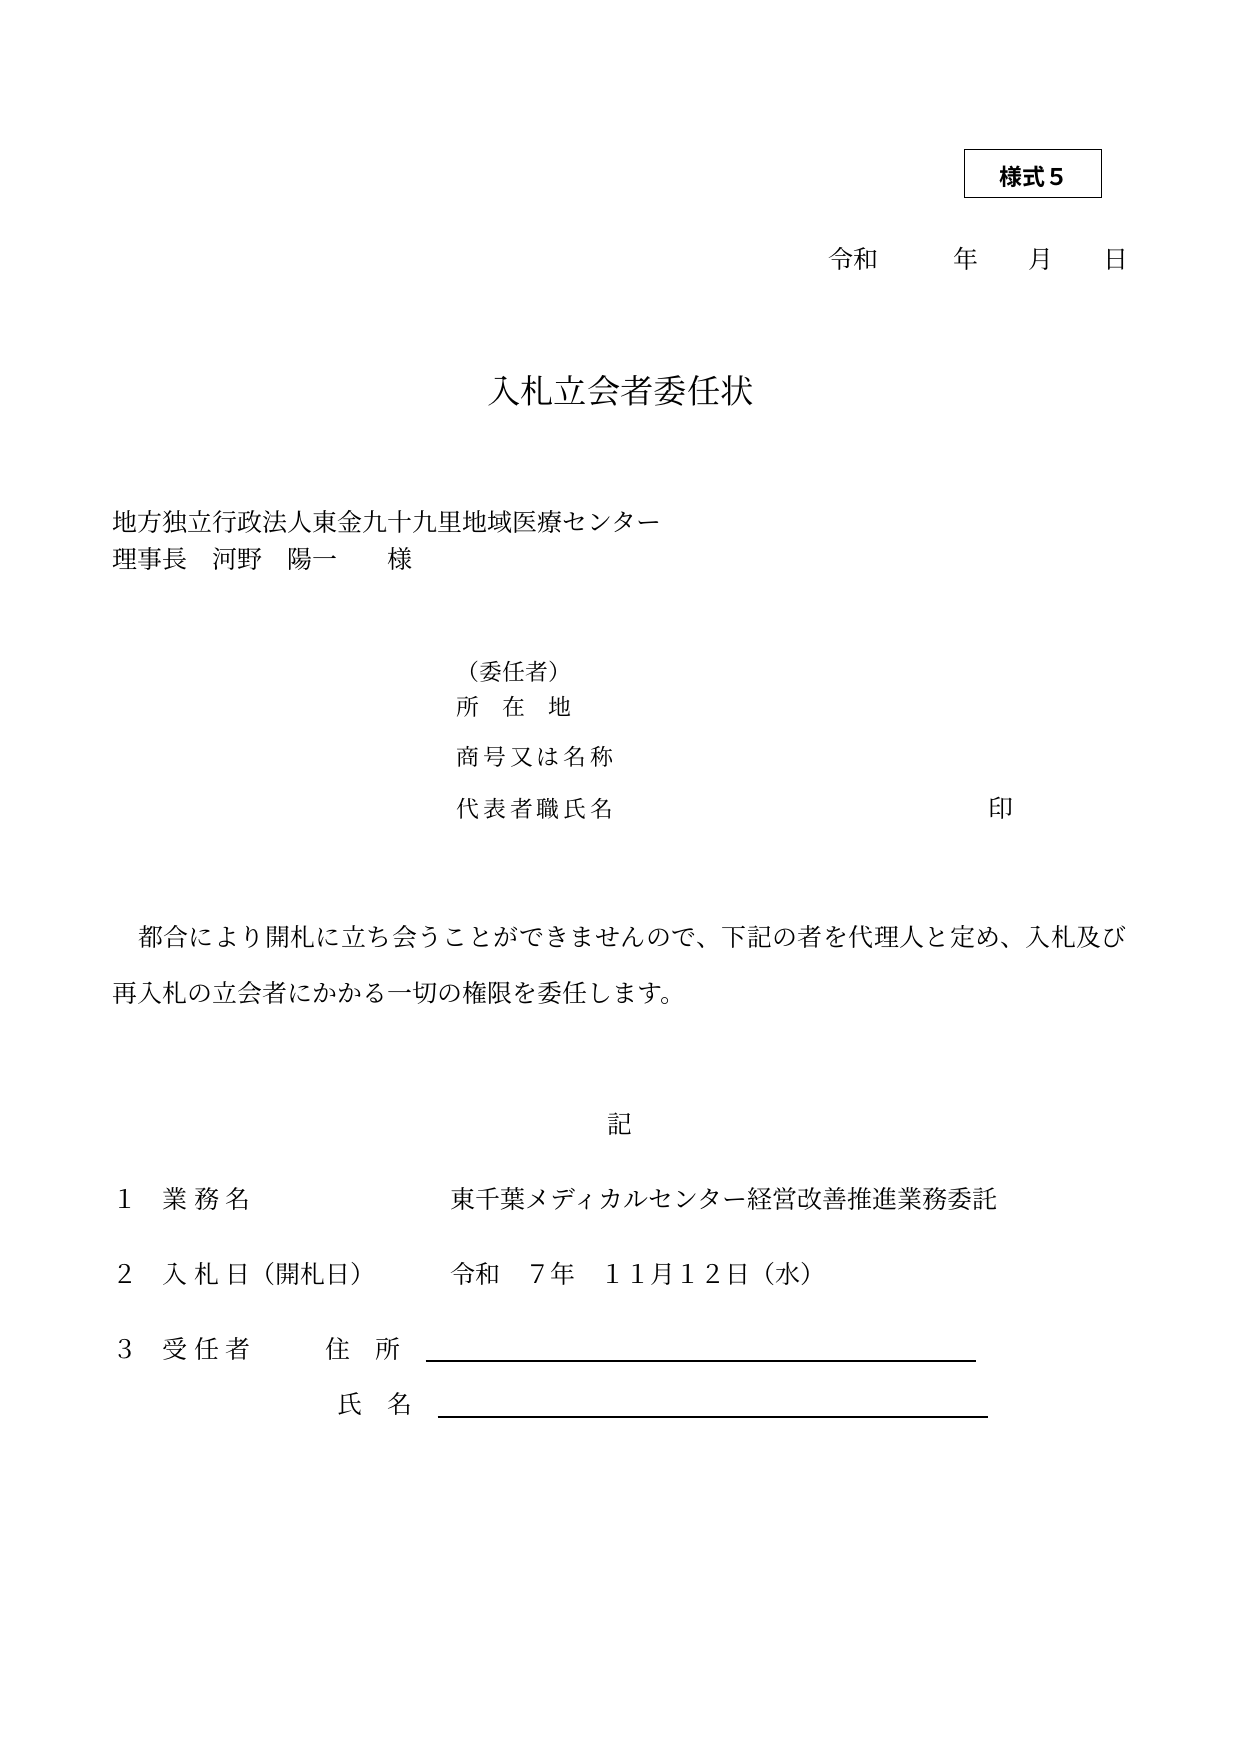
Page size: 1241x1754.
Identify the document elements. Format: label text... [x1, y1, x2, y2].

text 入札立会者委任状 [112, 352, 1128, 427]
text 商号又は名称 [112, 739, 1128, 772]
text 氏 名 [112, 1384, 1128, 1422]
text 所 在 地 [123, 689, 1128, 722]
text 地方独立行政法人東金九十九里地域医療センター [112, 502, 1128, 539]
text ３ 受 任 者 住 所 [112, 1329, 1128, 1366]
text 令和 年 月 日 [112, 239, 1128, 277]
text 代表者職氏名 印 [112, 788, 1128, 824]
subtitle 記 [112, 1104, 1128, 1141]
text 理事長 河野 陽一 様 [112, 539, 1128, 577]
text ２ 入 札 日（開札日） 令和 ７年 １１月１２日（水） [112, 1254, 1028, 1291]
text 都合により開札に立ち会うことができませんので、下記の者を代理人と定め、入札及び再入札の立会者にかかる一切の権限を委任します。 [112, 917, 1128, 1011]
text （委任者） [112, 652, 1128, 689]
text １ 業 務 名 東千葉メディカルセンター経営改善推進業務委託 [112, 1179, 1128, 1216]
